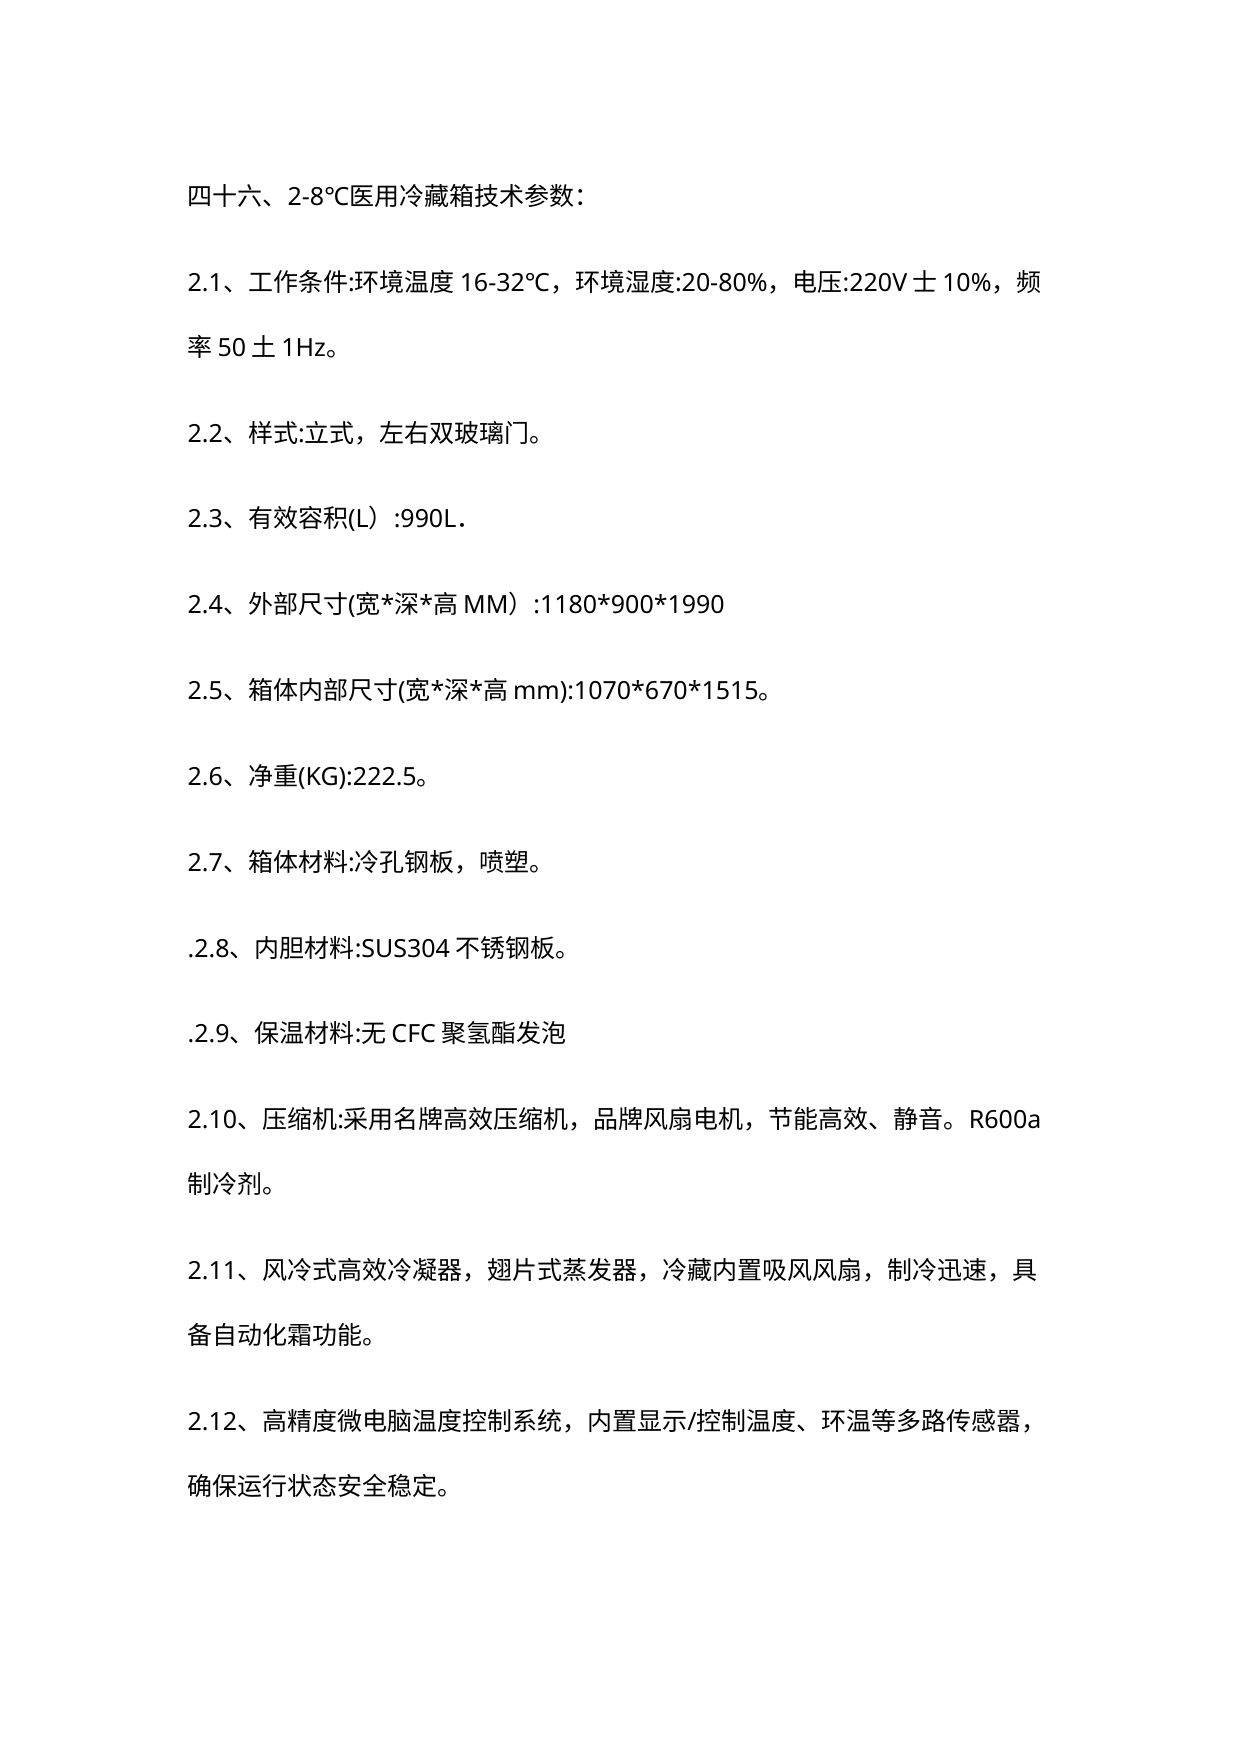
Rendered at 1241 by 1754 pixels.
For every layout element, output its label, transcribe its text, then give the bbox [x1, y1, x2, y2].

list 2.7、箱体材料:冷孔钢板，喷塑。 [187, 828, 1053, 893]
list 2.5、箱体内部尺寸(宽*深*高mm):1070*670*1515。 [187, 656, 1053, 721]
list 2.11、风冷式高效冷凝器，翅片式蒸发器，冷藏内置吸风风扇，制冷迅速，具备自动化霜功能。 [187, 1236, 1053, 1366]
list 2.12、高精度微电脑温度控制系统，内置显示/控制温度、环温等多路传感嚣，确保运行状态安全稳定。 [187, 1387, 1053, 1517]
list .2.8、内胆材料:SUS304不锈钢板。 [187, 914, 1053, 979]
list 2.3、有效容积(L）:990L． [187, 484, 1053, 549]
list 2.6、净重(KG):222.5。 [187, 742, 1053, 807]
list 2.1、工作条件:环境温度16-32℃，环境湿度:20-80%，电压:220V士10%，频率50土1Hz。 [187, 248, 1053, 378]
list 2.2、样式:立式，左右双玻璃门。 [187, 399, 1053, 464]
list 2.10、压缩机:采用名牌高效压缩机，品牌风扇电机，节能高效、静音。R600a制冷剂。 [187, 1085, 1053, 1215]
list .2.9、保温材料:无CFC聚氢酯发泡 [187, 999, 1053, 1064]
list 四十六、2-8℃医用冷藏箱技术参数： [187, 162, 1053, 227]
list 2.4、外部尺寸(宽*深*高MM）:1180*900*1990 [187, 570, 1053, 635]
